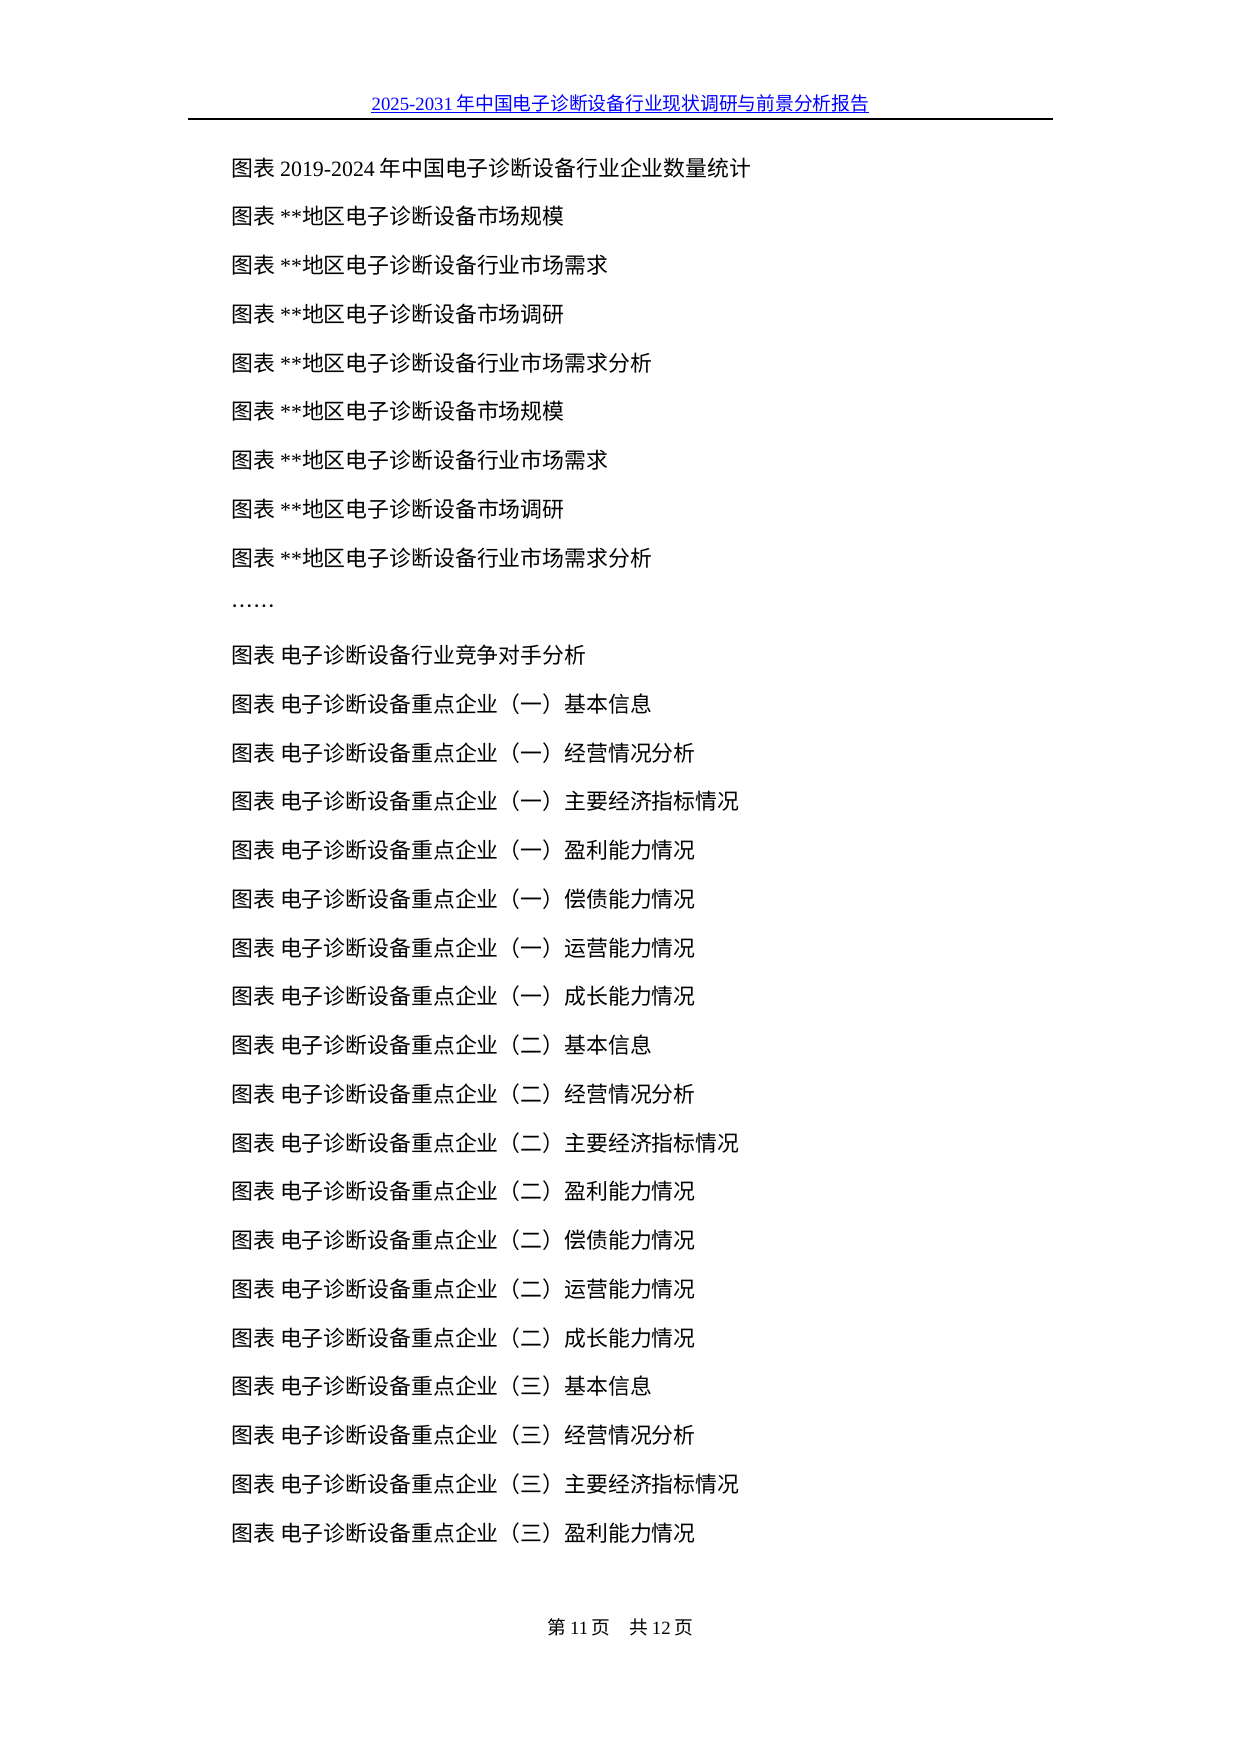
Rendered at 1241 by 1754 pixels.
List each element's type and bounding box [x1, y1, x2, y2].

text [187, 150, 1053, 1548]
